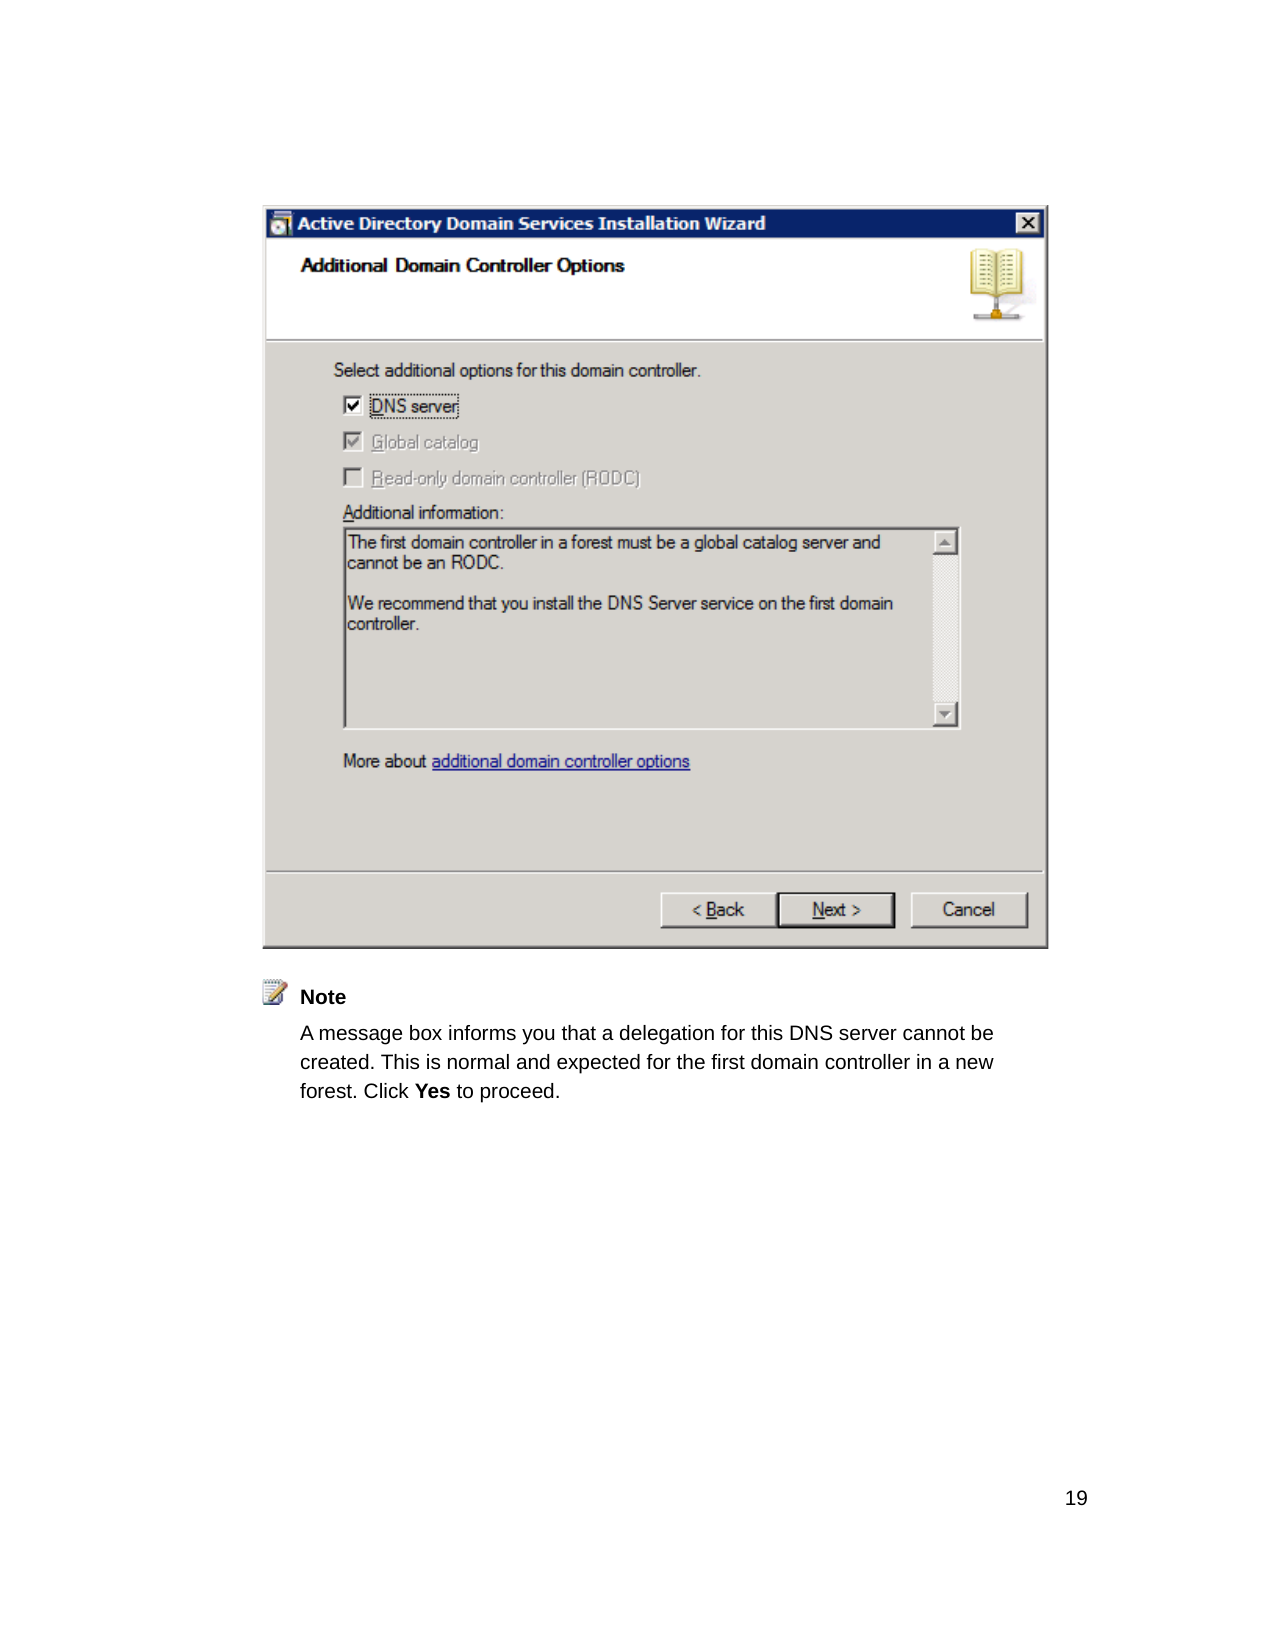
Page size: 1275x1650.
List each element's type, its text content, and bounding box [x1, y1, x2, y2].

table_header 1. Click Start, point to Administrative tools, and then click Server Manager. 2. In the tree pane, click Roles. 3. In the results pane, click Add Roles. 4. On the Before You Begin page, click Next. 5. On the Select Server Roles page, click Active Directory Domain Services, and then click Next. 6. On the Active Directory Domain Services page, read the information and then click Next. 7. On the Confirm Installation Selections page, read the information and then click Install. 8. After AD DS installation has completed, on the Installation Results page, click Close this wizard and launch the Active Directory Domain Services Installation Wizard (dcpromo.exe). 9. On the Welcome to the Active Directory Domain Services Installation Wizard page, click Next. 10. On the Choose a Deployment Configuration page, click Create a new domain in a new forest, and then click Next. 11. On the Name the Forest Root Domain page, type the full DNS name (such as corp.contoso.com) for the new domain, and then click Next. 12. On the Set Forest Functional Level page, select Windows Server 2008, and then click Next. 13. On the Additional Domain Controller Options page, make sure that DNS server is selected, and then click Next. Note A message box informs you that a delegation for this DNS server cannot be created. This is normal and expected for the first domain controller in a new forest. Click Yes to proceed. 14. On the Location for Database, Log Files, and SYSVOL page, type the location in which you want to install the database, log, and system volume (SYSVOL) folders, or click Browse to choose a location, and then click Next. Note You can safely accept the default locations unless you know that you have a reason to change them. 15. On the Directory Services Restore Mode Administrator Password page, type a password to use to log on to the server in Directory Services Restore Mode, confirm the password, and then click Next. 16. Review the Summary page, and then click Next to begin the installation. 17. After the AD DS installation completes, click OK to restart the computer. [225, 199, 1087, 1111]
picture [262, 979, 300, 1005]
picture [262, 205, 1049, 949]
